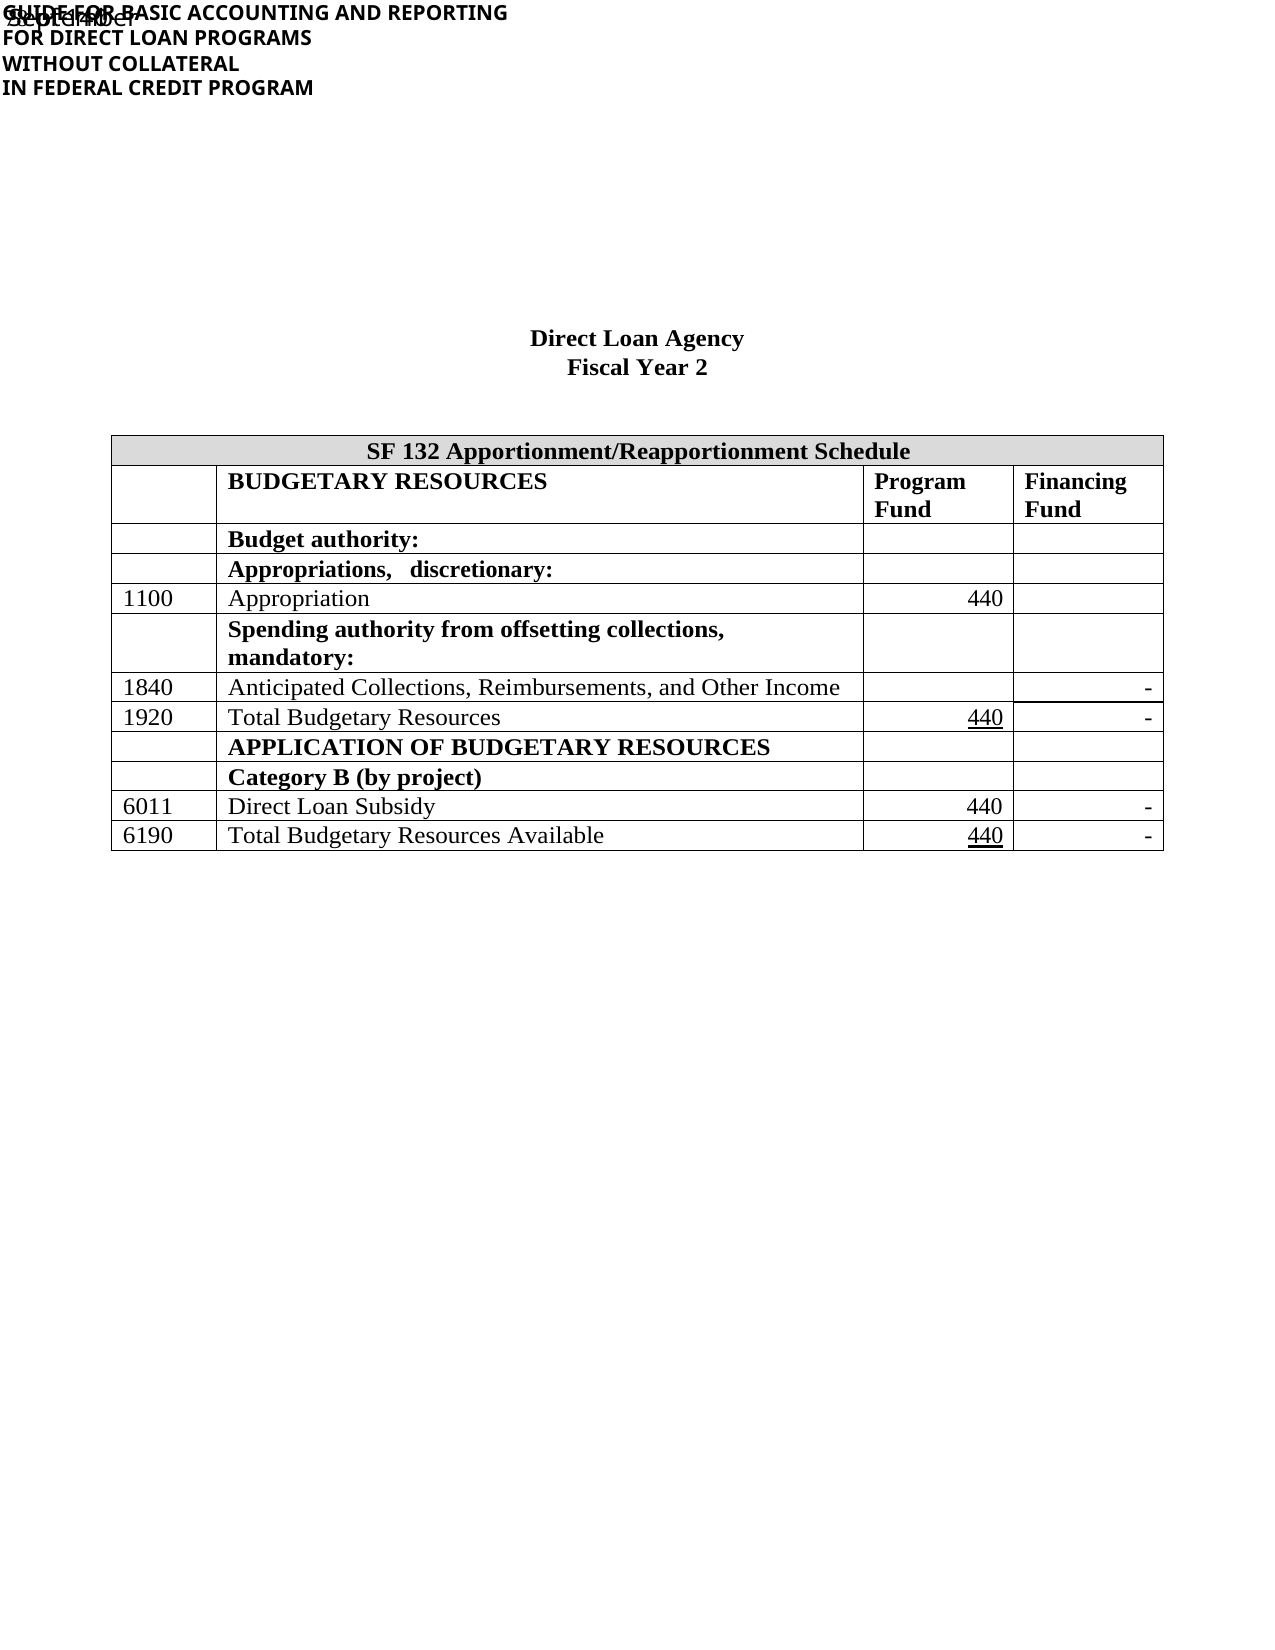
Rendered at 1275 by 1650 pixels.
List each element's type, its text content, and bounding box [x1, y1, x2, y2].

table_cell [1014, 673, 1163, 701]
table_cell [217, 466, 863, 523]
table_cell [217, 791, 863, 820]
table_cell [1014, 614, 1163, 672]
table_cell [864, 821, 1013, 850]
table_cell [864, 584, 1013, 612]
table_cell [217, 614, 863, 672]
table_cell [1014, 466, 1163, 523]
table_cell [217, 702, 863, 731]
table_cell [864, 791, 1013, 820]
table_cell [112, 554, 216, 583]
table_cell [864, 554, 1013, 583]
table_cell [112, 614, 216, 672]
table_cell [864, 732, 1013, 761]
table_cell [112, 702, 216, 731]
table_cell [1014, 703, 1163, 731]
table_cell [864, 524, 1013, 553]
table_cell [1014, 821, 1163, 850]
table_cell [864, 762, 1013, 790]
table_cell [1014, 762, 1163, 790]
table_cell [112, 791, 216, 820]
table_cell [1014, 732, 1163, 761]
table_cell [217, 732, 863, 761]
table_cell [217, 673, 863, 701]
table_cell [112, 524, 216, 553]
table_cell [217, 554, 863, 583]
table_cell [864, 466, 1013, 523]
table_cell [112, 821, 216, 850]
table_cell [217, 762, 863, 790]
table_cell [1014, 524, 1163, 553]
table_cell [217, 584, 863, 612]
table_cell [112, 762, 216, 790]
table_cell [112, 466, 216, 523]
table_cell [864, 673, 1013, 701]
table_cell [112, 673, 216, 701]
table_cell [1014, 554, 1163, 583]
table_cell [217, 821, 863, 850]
text Direct Loan Agency Fiscal Year 2 [528, 324, 747, 381]
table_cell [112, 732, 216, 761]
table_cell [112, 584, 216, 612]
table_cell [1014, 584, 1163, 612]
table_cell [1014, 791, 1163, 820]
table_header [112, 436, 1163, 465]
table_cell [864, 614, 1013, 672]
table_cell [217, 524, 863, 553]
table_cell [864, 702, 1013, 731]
